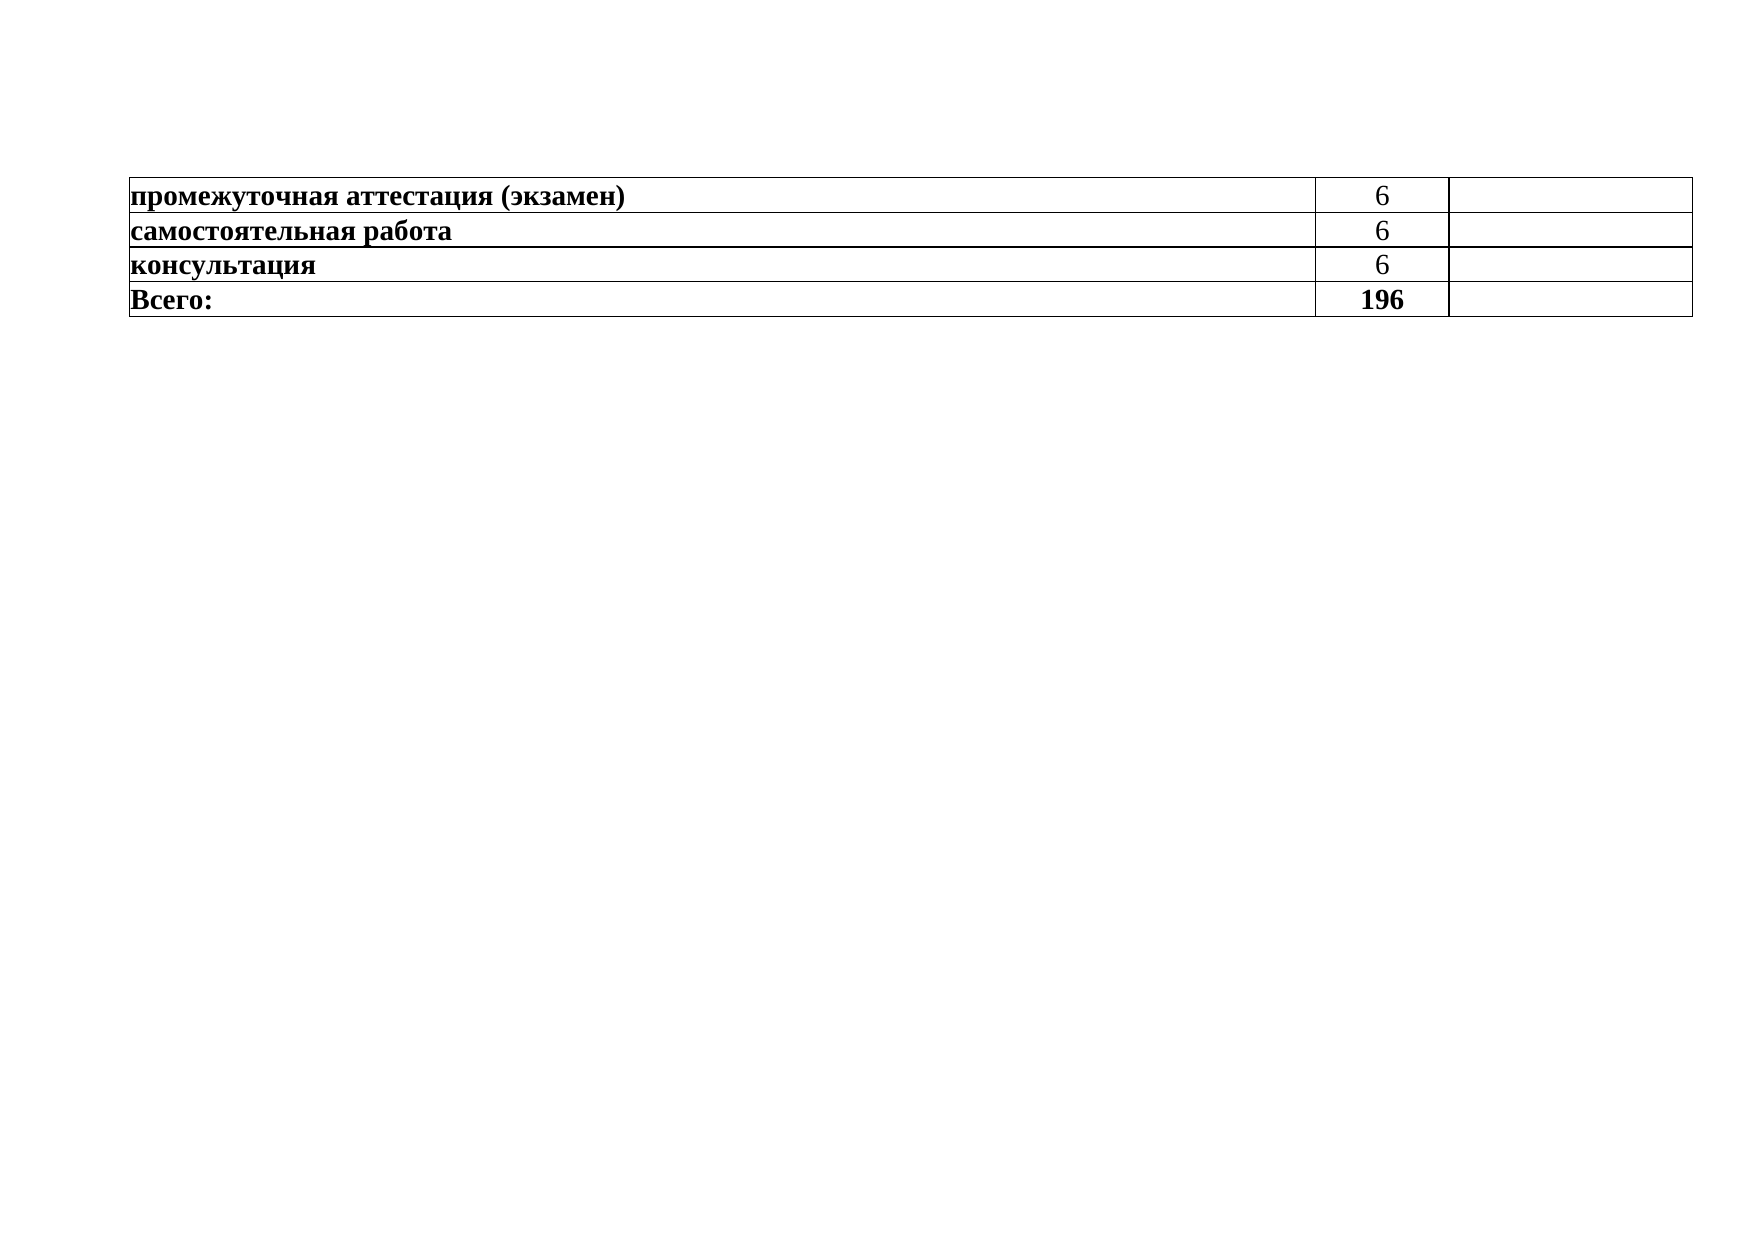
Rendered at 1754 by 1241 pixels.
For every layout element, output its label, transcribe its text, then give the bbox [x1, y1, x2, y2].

table_cell 6 [1316, 248, 1448, 281]
table_cell [1450, 213, 1692, 246]
table_cell 196 [1316, 282, 1448, 316]
table_cell консультация [130, 248, 1315, 281]
table_cell [1450, 248, 1692, 281]
table_cell [1450, 178, 1692, 212]
table_cell самостоятельная работа [130, 213, 1315, 246]
table_cell 6 [1316, 178, 1448, 212]
table_cell Всего: [130, 282, 1315, 316]
table_cell [1450, 282, 1692, 316]
table_cell 6 [1316, 213, 1448, 246]
table_cell промежуточная аттестация (экзамен) [130, 178, 1315, 212]
